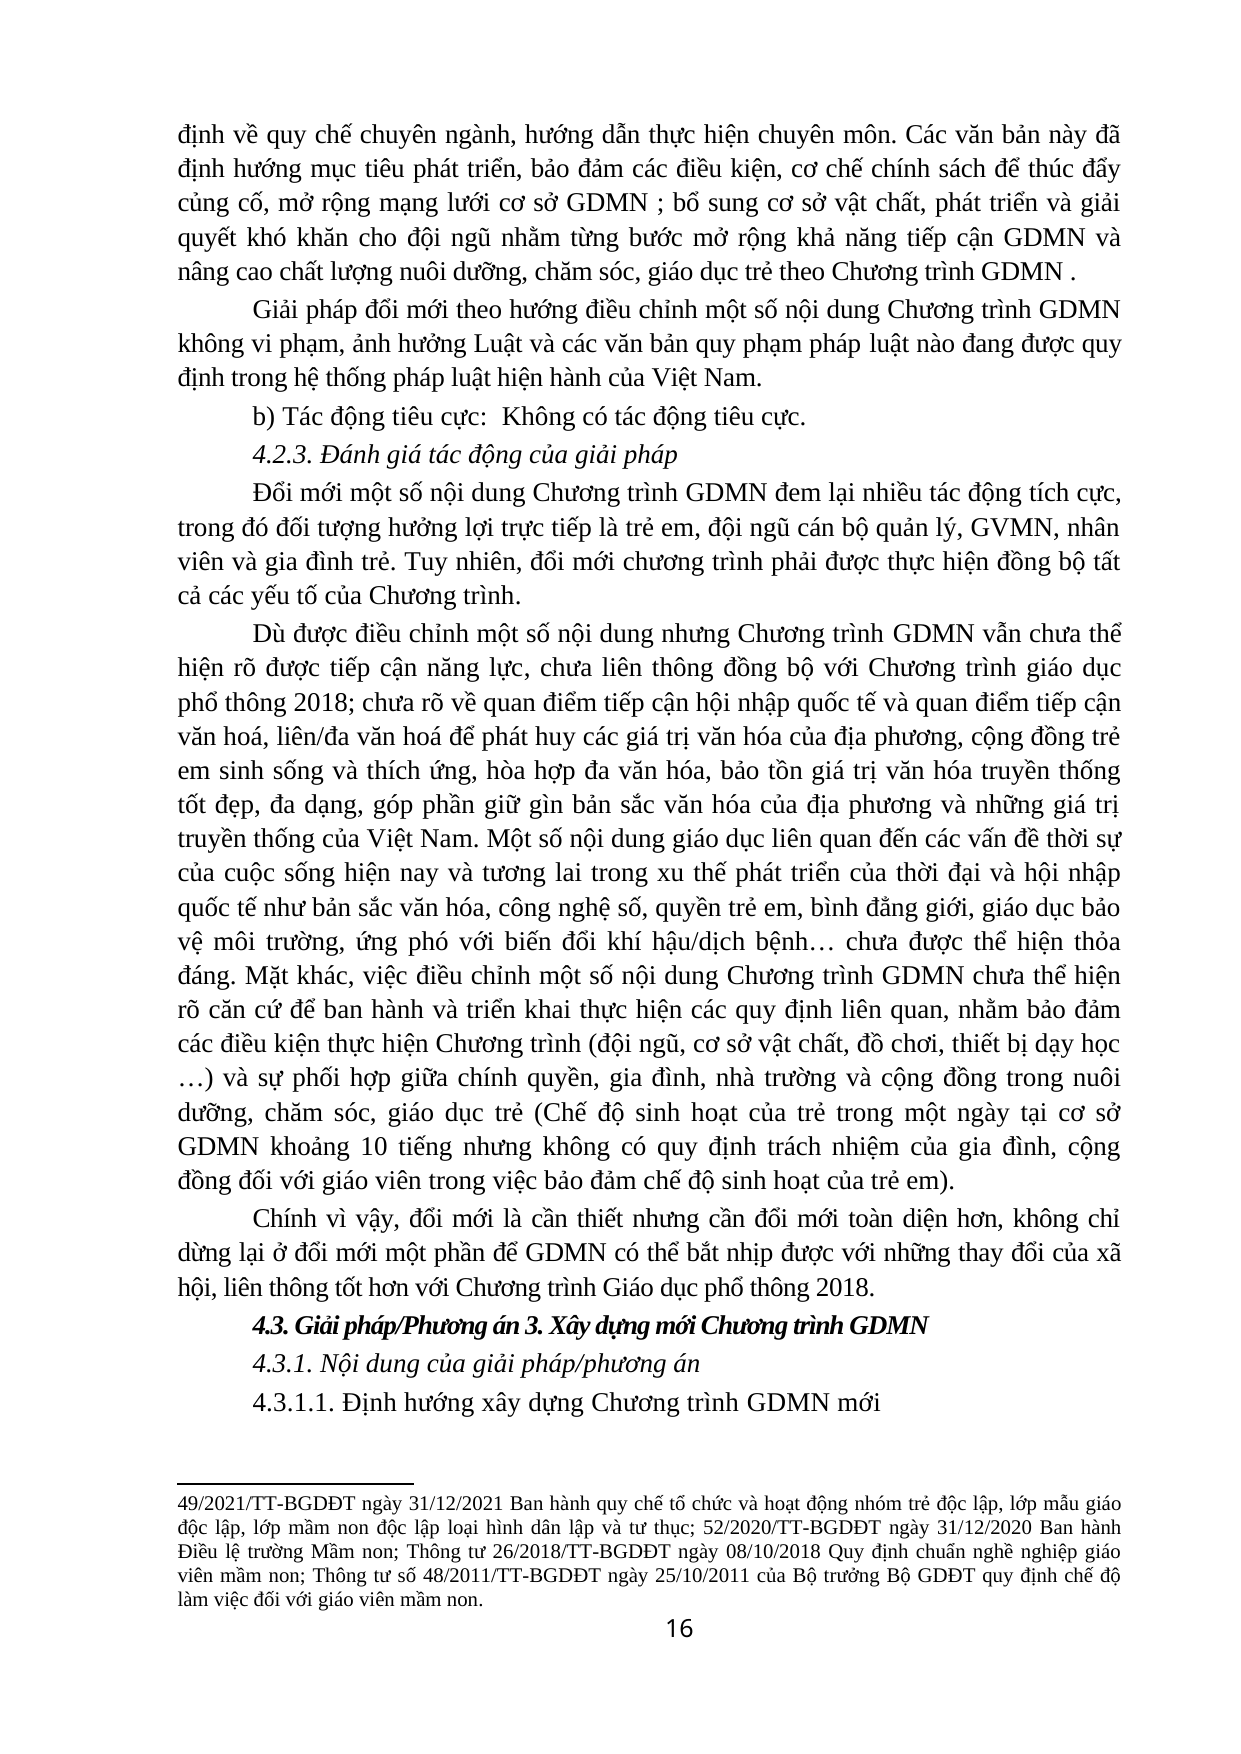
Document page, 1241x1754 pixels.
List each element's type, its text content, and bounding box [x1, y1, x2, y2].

text 4.3.1. Nội dung của giải pháp/phương án [177, 1347, 1122, 1378]
text Chính vì vậy, đổi mới là cần thiết nhưng cần đổi mới toàn diện hơn, không chỉ dừng lại ở đổi mới một phần để GDMN có thể bắt nhịp được với những thay đổi của xã hội, liên thông tốt hơn với Chương trình Giáo dục phổ thông 2018. [177, 1202, 1122, 1302]
text Đổi mới một số nội dung Chương trình GDMN đem lại nhiều tác động tích cực, trong đó đối tượng hưởng lợi trực tiếp là trẻ em, đội ngũ cán bộ quản lý, GVMN, nhân viên và gia đình trẻ. Tuy nhiên, đổi mới chương trình phải được thực hiện đồng bộ tất cả các yếu tố của Chương trình. [177, 476, 1122, 610]
text 4.3. Giải pháp/Phương án 3. Xây dựng mới Chương trình GDMN [177, 1309, 1122, 1340]
text 4.3.1.1. Định hướng xây dựng Chương trình GDMN mới [177, 1386, 1122, 1417]
text b) Tác động tiêu cực: Không có tác động tiêu cực. [177, 400, 1122, 431]
text 4.2.3. Đánh giá tác động của giải pháp [177, 438, 1122, 469]
text Giải pháp đổi mới theo hướng điều chỉnh một số nội dung Chương trình GDMN không vi phạm, ảnh hưởng Luật và các văn bản quy phạm pháp luật nào đang được quy định trong hệ thống pháp luật hiện hành của Việt Nam. [177, 293, 1122, 393]
text Dù được điều chỉnh một số nội dung nhưng Chương trình GDMN vẫn chưa thể hiện rõ được tiếp cận năng lực, chưa liên thông đồng bộ với Chương trình giáo dục phổ thông 2018; chưa rõ về quan điểm tiếp cận hội nhập quốc tế và quan điểm tiếp cận văn hoá, liên/đa văn hoá để phát huy các giá trị văn hóa của địa phương, cộng đồng trẻ em sinh sống và thích ứng, hòa hợp đa văn hóa, bảo tồn giá trị văn hóa truyền thống tốt đẹp, đa dạng, góp phần giữ gìn bản sắc văn hóa của địa phương và những giá trị truyền thống của Việt Nam. Một số nội dung giáo dục liên quan đến các vấn đề thời sự của cuộc sống hiện nay và tương lai trong xu thế phát triển của thời đại và hội nhập quốc tế như bản sắc văn hóa, công nghệ số, quyền trẻ em, bình đẳng giới, giáo dục bảo vệ môi trường, ứng phó với biến đổi khí hậu/dịch bệnh… chưa được thể hiện thỏa đáng. Mặt khác, việc điều chỉnh một số nội dung Chương trình GDMN chưa thể hiện rõ căn cứ để ban hành và triển khai thực hiện các quy định liên quan, nhằm bảo đảm các điều kiện thực hiện Chương trình (đội ngũ, cơ sở vật chất, đồ chơi, thiết bị dạy học …) và sự phối hợp giữa chính quyền, gia đình, nhà trường và cộng đồng trong nuôi dưỡng, chăm sóc, giáo dục trẻ (Chế độ sinh hoạt của trẻ trong một ngày tại cơ sở GDMN khoảng 10 tiếng nhưng không có quy định trách nhiệm của gia đình, cộng đồng đối với giáo viên trong việc bảo đảm chế độ sinh hoạt của trẻ em). [177, 617, 1122, 1195]
text Giải pháp đổi mới theo hướng điều chỉnh một số nội dung Chương trình GDMN được Bộ GDĐT triển khai năm 2016 và 2020. Từ năm 2016 đến nay, Bộ GDĐT đã tham mưu xây dựng và ban hành 2 Luật (Luật Trẻ em, 2016 và Luật Giáo dục, 2019), 03 Nghị định của Chính phủ, 05 Quyết định của Thủ tướng Chính phủ liên quan trực tiếp đến GDMN. Bộ GDĐT cũng đã ban hành 06 Thông tư và 01 Quyết định về quy chế chuyên ngành, hướng dẫn thực hiện chuyên môn. Các văn bản này đã định hướng mục tiêu phát triển, bảo đảm các điều kiện, cơ chế chính sách để thúc đẩy củng cố, mở rộng mạng lưới cơ sở GDMN ; bổ sung cơ sở vật chất, phát triển và giải quyết khó khăn cho đội ngũ nhằm từng bước mở rộng khả năng tiếp cận GDMN và nâng cao chất lượng nuôi dưỡng, chăm sóc, giáo dục trẻ theo Chương trình GDMN . [177, 118, 1122, 286]
